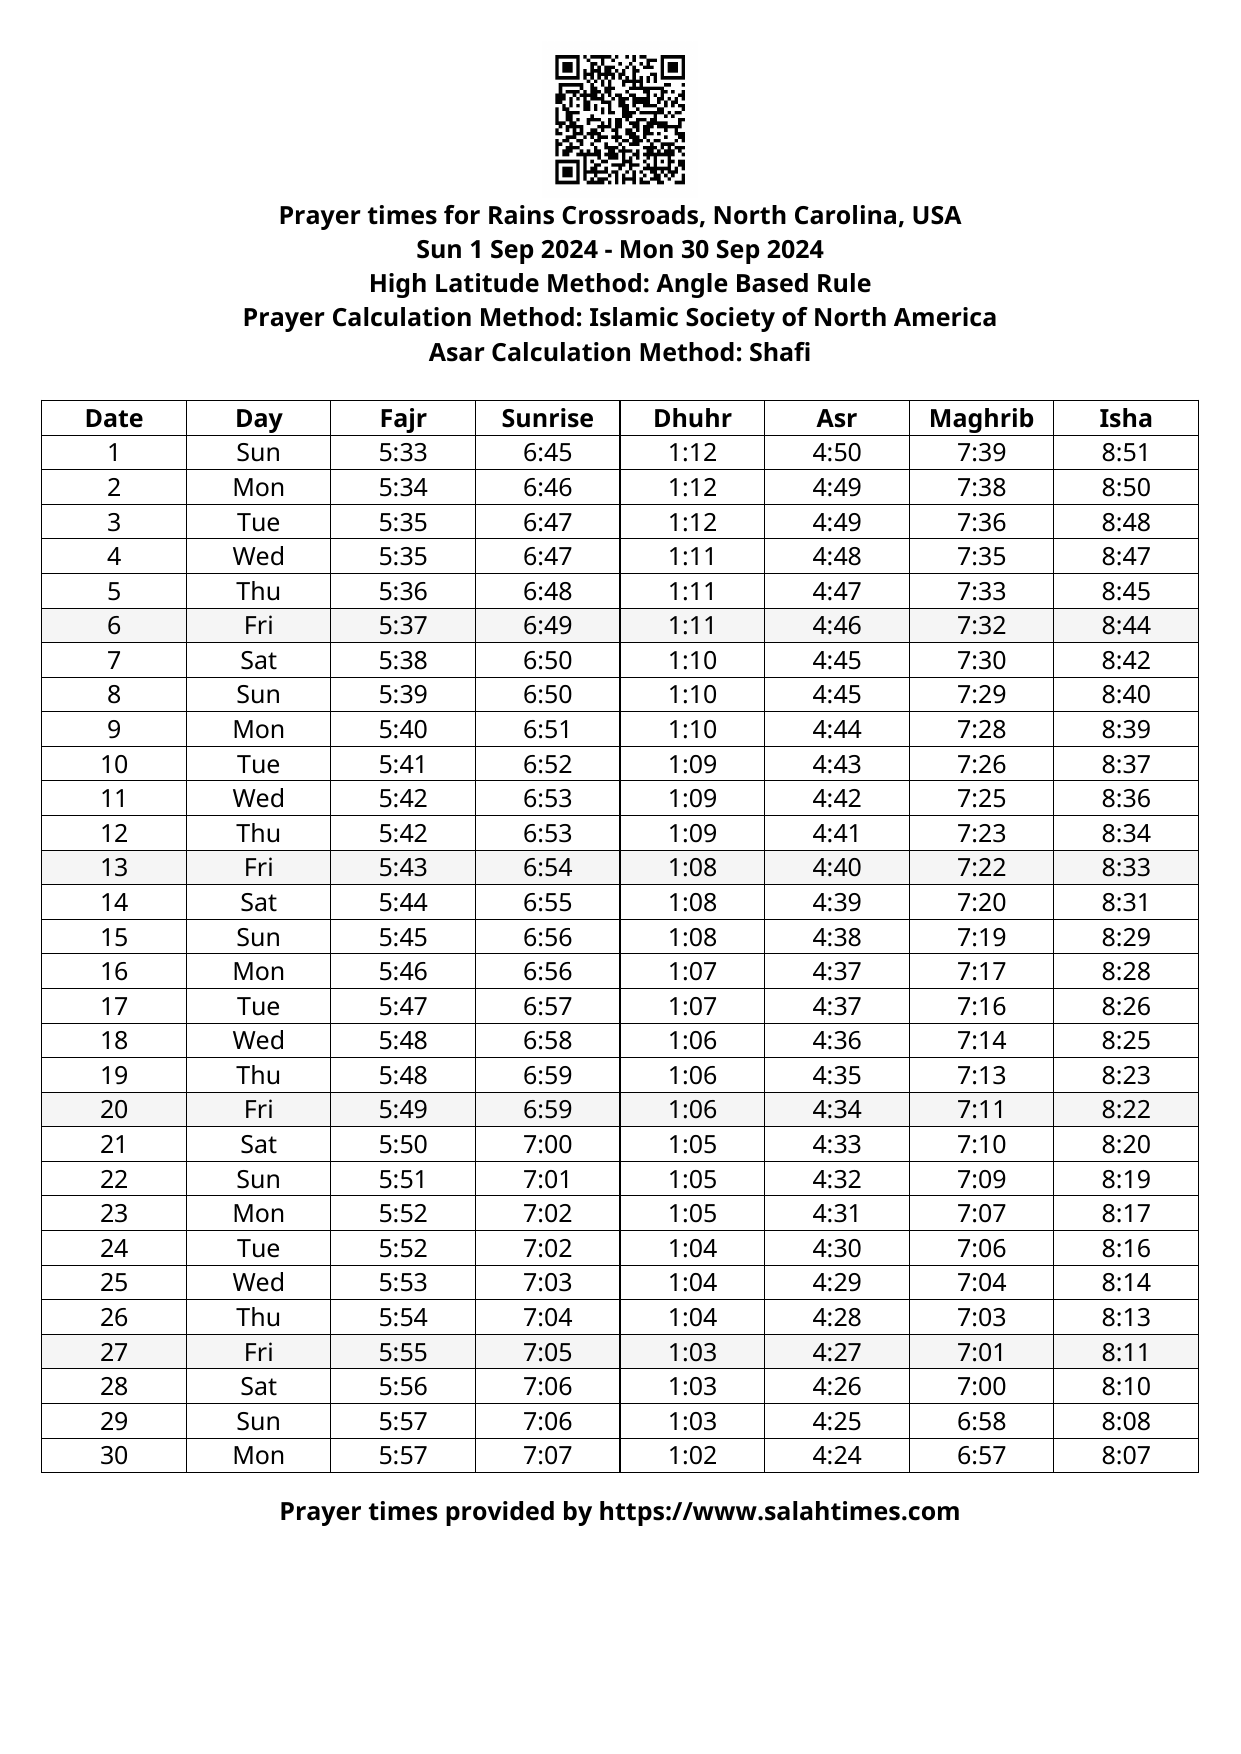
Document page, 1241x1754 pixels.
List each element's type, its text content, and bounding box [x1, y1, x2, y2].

table_cell 6:47 [476, 539, 619, 573]
table_cell 4:45 [765, 643, 909, 677]
table_cell 1:12 [621, 470, 764, 504]
table_cell 7:19 [910, 920, 1053, 953]
table_cell 4:33 [765, 1127, 909, 1161]
table_cell 6 [42, 609, 186, 642]
table_cell 7:06 [910, 1231, 1053, 1264]
table_cell 7:00 [476, 1127, 619, 1161]
table_cell Sun [187, 678, 330, 711]
table_cell Fri [187, 1335, 330, 1368]
table_cell Wed [187, 539, 330, 573]
table_cell 7:07 [910, 1196, 1053, 1230]
table_cell 5:34 [331, 470, 475, 504]
table_cell 28 [42, 1369, 186, 1403]
table_cell 9 [42, 712, 186, 746]
table_cell 8:13 [1054, 1300, 1198, 1334]
table_cell 13 [42, 851, 186, 884]
table_cell 30 [42, 1439, 186, 1472]
table_cell 4:29 [765, 1266, 909, 1299]
table_cell 5:52 [331, 1231, 475, 1264]
table_cell 5:33 [331, 436, 475, 469]
table_cell 7:10 [910, 1127, 1053, 1161]
table_cell 1:09 [621, 816, 764, 849]
table_cell Sat [187, 643, 330, 677]
table_cell 23 [42, 1196, 186, 1230]
table_cell 1:05 [621, 1127, 764, 1161]
table_cell 16 [42, 954, 186, 988]
table_cell 5:53 [331, 1266, 475, 1299]
table_cell Sun [187, 1404, 330, 1437]
table_cell 6:56 [476, 954, 619, 988]
table_cell 4:26 [765, 1369, 909, 1403]
table_cell 5:37 [331, 609, 475, 642]
table_cell 1:07 [621, 989, 764, 1022]
table_cell 6:50 [476, 678, 619, 711]
table_cell 8:42 [1054, 643, 1198, 677]
table_cell 8:14 [1054, 1266, 1198, 1299]
table_cell 1:06 [621, 1024, 764, 1057]
table_cell 7:09 [910, 1162, 1053, 1195]
table_cell 6:57 [910, 1439, 1053, 1472]
table_cell 1:11 [621, 609, 764, 642]
table_cell 1:12 [621, 505, 764, 538]
table_cell 5:47 [331, 989, 475, 1022]
table_cell 20 [42, 1093, 186, 1126]
table_cell 22 [42, 1162, 186, 1195]
table_cell 1:04 [621, 1231, 764, 1264]
table_cell 7:26 [910, 747, 1053, 780]
table_cell Tue [187, 505, 330, 538]
table_cell 1:11 [621, 574, 764, 607]
table_cell 1:10 [621, 678, 764, 711]
table_cell 5 [42, 574, 186, 607]
table_cell 5:55 [331, 1335, 475, 1368]
table_cell 5:57 [331, 1439, 475, 1472]
table_cell 1:12 [621, 436, 764, 469]
table_cell Tue [187, 1231, 330, 1264]
table_cell 1:03 [621, 1369, 764, 1403]
picture [542, 41, 699, 198]
table_cell Thu [187, 816, 330, 849]
table_cell Thu [187, 1300, 330, 1334]
table_cell 11 [42, 781, 186, 815]
table_cell 26 [42, 1300, 186, 1334]
table_cell 5:38 [331, 643, 475, 677]
table_cell 6:59 [476, 1093, 619, 1126]
table_cell 7:38 [910, 470, 1053, 504]
table_cell 1:10 [621, 643, 764, 677]
table_cell 8:25 [1054, 1024, 1198, 1057]
table_cell 1:10 [621, 712, 764, 746]
table_cell Sun [187, 436, 330, 469]
table_cell 7:20 [910, 885, 1053, 919]
table_cell 7:29 [910, 678, 1053, 711]
table_cell 7:16 [910, 989, 1053, 1022]
table_cell 6:51 [476, 712, 619, 746]
table_cell 6:45 [476, 436, 619, 469]
table_cell 8:20 [1054, 1127, 1198, 1161]
table_cell 12 [42, 816, 186, 849]
text Prayer Calculation Method: Islamic Society of North America [42, 300, 1198, 334]
table_cell 4:41 [765, 816, 909, 849]
table_cell 8 [42, 678, 186, 711]
table_cell 4:40 [765, 851, 909, 884]
table_cell 4:36 [765, 1024, 909, 1057]
table_cell 4:37 [765, 954, 909, 988]
table_cell Mon [187, 1439, 330, 1472]
table_cell 6:53 [476, 816, 619, 849]
table_cell 1 [42, 436, 186, 469]
table_header Maghrib [910, 401, 1053, 434]
table_cell Thu [187, 574, 330, 607]
table_cell 1:03 [621, 1335, 764, 1368]
table_cell 4:43 [765, 747, 909, 780]
table_cell Mon [187, 470, 330, 504]
table_cell 1:05 [621, 1196, 764, 1230]
table_cell Fri [187, 609, 330, 642]
table_cell Sat [187, 885, 330, 919]
table_cell 7:32 [910, 609, 1053, 642]
table_cell 19 [42, 1058, 186, 1092]
text Asar Calculation Method: Shafi [42, 334, 1198, 368]
text Sun 1 Sep 2024 - Mon 30 Sep 2024 [42, 232, 1198, 266]
table_cell 7:06 [476, 1404, 619, 1437]
table_cell 5:44 [331, 885, 475, 919]
table_cell 7:17 [910, 954, 1053, 988]
table_cell 5:48 [331, 1058, 475, 1092]
table_cell 8:51 [1054, 436, 1198, 469]
table_cell 8:23 [1054, 1058, 1198, 1092]
table_cell 24 [42, 1231, 186, 1264]
table_cell 7:25 [910, 781, 1053, 815]
table_cell 18 [42, 1024, 186, 1057]
table_cell 1:03 [621, 1404, 764, 1437]
table_cell 4:44 [765, 712, 909, 746]
table_cell 4:32 [765, 1162, 909, 1195]
text Prayer times provided by https://www.salahtimes.com [42, 1494, 1198, 1528]
table_cell 5:54 [331, 1300, 475, 1334]
table_cell 7:14 [910, 1024, 1053, 1057]
table_cell 7:06 [476, 1369, 619, 1403]
table_cell 5:36 [331, 574, 475, 607]
table_cell Wed [187, 1024, 330, 1057]
table_cell 1:09 [621, 747, 764, 780]
table_cell 5:40 [331, 712, 475, 746]
table_cell 15 [42, 920, 186, 953]
table_cell 5:45 [331, 920, 475, 953]
table_cell 4:28 [765, 1300, 909, 1334]
table_cell 8:16 [1054, 1231, 1198, 1264]
table_cell 7:11 [910, 1093, 1053, 1126]
table_cell 7:02 [476, 1231, 619, 1264]
table_cell Mon [187, 1196, 330, 1230]
table_cell 7:00 [910, 1369, 1053, 1403]
table_cell 6:59 [476, 1058, 619, 1092]
table_cell 7:02 [476, 1196, 619, 1230]
table_cell 8:34 [1054, 816, 1198, 849]
table_cell 8:17 [1054, 1196, 1198, 1230]
table_cell Wed [187, 781, 330, 815]
table_cell 6:58 [476, 1024, 619, 1057]
table_cell 6:56 [476, 920, 619, 953]
table_cell 5:35 [331, 505, 475, 538]
table_cell 8:47 [1054, 539, 1198, 573]
table_cell Tue [187, 989, 330, 1022]
table_cell 21 [42, 1127, 186, 1161]
table_cell 8:31 [1054, 885, 1198, 919]
table_cell 6:58 [910, 1404, 1053, 1437]
table_cell 8:37 [1054, 747, 1198, 780]
table_cell 1:04 [621, 1266, 764, 1299]
table_cell 5:35 [331, 539, 475, 573]
table_cell 8:29 [1054, 920, 1198, 953]
table_cell 6:54 [476, 851, 619, 884]
table_cell 4:50 [765, 436, 909, 469]
table_cell 1:08 [621, 885, 764, 919]
table_cell 8:36 [1054, 781, 1198, 815]
table_header Date [42, 401, 186, 434]
table_cell 6:49 [476, 609, 619, 642]
table_cell 4:31 [765, 1196, 909, 1230]
table_cell 4:46 [765, 609, 909, 642]
table_cell 7:33 [910, 574, 1053, 607]
table_cell 10 [42, 747, 186, 780]
table_cell 5:46 [331, 954, 475, 988]
table_cell 4:34 [765, 1093, 909, 1126]
table_cell 8:08 [1054, 1404, 1198, 1437]
table_cell 1:06 [621, 1093, 764, 1126]
table_cell 7:22 [910, 851, 1053, 884]
table_cell 25 [42, 1266, 186, 1299]
table_cell 1:05 [621, 1162, 764, 1195]
table_cell Mon [187, 712, 330, 746]
table_cell 7:39 [910, 436, 1053, 469]
table_cell 4:27 [765, 1335, 909, 1368]
table_cell 5:56 [331, 1369, 475, 1403]
table_cell 6:52 [476, 747, 619, 780]
table_header Isha [1054, 401, 1198, 434]
table_cell Fri [187, 851, 330, 884]
table_cell 1:11 [621, 539, 764, 573]
table_cell 7:13 [910, 1058, 1053, 1092]
table_cell 17 [42, 989, 186, 1022]
table_cell 14 [42, 885, 186, 919]
table_cell 5:43 [331, 851, 475, 884]
table_cell 5:52 [331, 1196, 475, 1230]
table_cell 7:36 [910, 505, 1053, 538]
table_cell 8:28 [1054, 954, 1198, 988]
table_cell 7 [42, 643, 186, 677]
table_cell 4:37 [765, 989, 909, 1022]
table_cell 4:24 [765, 1439, 909, 1472]
table_cell Thu [187, 1058, 330, 1092]
table_cell 3 [42, 505, 186, 538]
table_cell 8:26 [1054, 989, 1198, 1022]
table_cell 7:03 [910, 1300, 1053, 1334]
table_cell 7:35 [910, 539, 1053, 573]
table_cell 4:42 [765, 781, 909, 815]
table_cell 4:38 [765, 920, 909, 953]
table_cell 7:30 [910, 643, 1053, 677]
table_cell Wed [187, 1266, 330, 1299]
table_cell 5:51 [331, 1162, 475, 1195]
table_cell 4:49 [765, 505, 909, 538]
table_header Dhuhr [621, 401, 764, 434]
table_cell 5:39 [331, 678, 475, 711]
table_cell 8:10 [1054, 1369, 1198, 1403]
table_cell 1:08 [621, 851, 764, 884]
table_cell 4:47 [765, 574, 909, 607]
table_cell 1:02 [621, 1439, 764, 1472]
table_cell 27 [42, 1335, 186, 1368]
text Prayer times for Rains Crossroads, North Carolina, USA [42, 198, 1198, 232]
table_cell 6:50 [476, 643, 619, 677]
table_cell Tue [187, 747, 330, 780]
table_cell 5:42 [331, 816, 475, 849]
table_cell 8:33 [1054, 851, 1198, 884]
table_cell 7:04 [910, 1266, 1053, 1299]
table_cell 8:50 [1054, 470, 1198, 504]
table_cell 7:05 [476, 1335, 619, 1368]
table_header Fajr [331, 401, 475, 434]
table_cell 5:42 [331, 781, 475, 815]
table_cell 8:48 [1054, 505, 1198, 538]
table_cell 4:39 [765, 885, 909, 919]
table_cell 7:07 [476, 1439, 619, 1472]
table_cell 4:35 [765, 1058, 909, 1092]
table_cell 5:49 [331, 1093, 475, 1126]
text High Latitude Method: Angle Based Rule [42, 266, 1198, 300]
table_cell 1:08 [621, 920, 764, 953]
table_cell 4 [42, 539, 186, 573]
table_cell 6:53 [476, 781, 619, 815]
table_cell 1:07 [621, 954, 764, 988]
table_cell 1:04 [621, 1300, 764, 1334]
table_cell 29 [42, 1404, 186, 1437]
table_cell Sat [187, 1369, 330, 1403]
table_cell 8:19 [1054, 1162, 1198, 1195]
table_cell 7:01 [910, 1335, 1053, 1368]
table_cell Sun [187, 920, 330, 953]
table_cell 6:48 [476, 574, 619, 607]
table_cell 8:22 [1054, 1093, 1198, 1126]
table_cell 6:47 [476, 505, 619, 538]
table_cell 7:23 [910, 816, 1053, 849]
table_cell 5:50 [331, 1127, 475, 1161]
table_cell 7:28 [910, 712, 1053, 746]
table_cell 4:30 [765, 1231, 909, 1264]
table_cell 6:46 [476, 470, 619, 504]
table_cell 8:44 [1054, 609, 1198, 642]
table_cell 5:57 [331, 1404, 475, 1437]
table_header Asr [765, 401, 909, 434]
table_cell Sat [187, 1127, 330, 1161]
table_cell 8:11 [1054, 1335, 1198, 1368]
table_cell 5:41 [331, 747, 475, 780]
table_cell Mon [187, 954, 330, 988]
table_cell 8:07 [1054, 1439, 1198, 1472]
table_cell 4:45 [765, 678, 909, 711]
table_cell 4:48 [765, 539, 909, 573]
table_cell 6:57 [476, 989, 619, 1022]
table_cell 7:03 [476, 1266, 619, 1299]
table_cell 1:09 [621, 781, 764, 815]
table_cell 5:48 [331, 1024, 475, 1057]
table_cell Fri [187, 1093, 330, 1126]
table_cell 8:40 [1054, 678, 1198, 711]
table_cell 6:55 [476, 885, 619, 919]
table_header Day [187, 401, 330, 434]
table_cell 4:25 [765, 1404, 909, 1437]
table_cell Sun [187, 1162, 330, 1195]
table_cell 7:04 [476, 1300, 619, 1334]
table_cell 7:01 [476, 1162, 619, 1195]
table_cell 1:06 [621, 1058, 764, 1092]
table_cell 4:49 [765, 470, 909, 504]
table_cell 2 [42, 470, 186, 504]
table_header Sunrise [476, 401, 619, 434]
table_cell 8:39 [1054, 712, 1198, 746]
table_cell 8:45 [1054, 574, 1198, 607]
